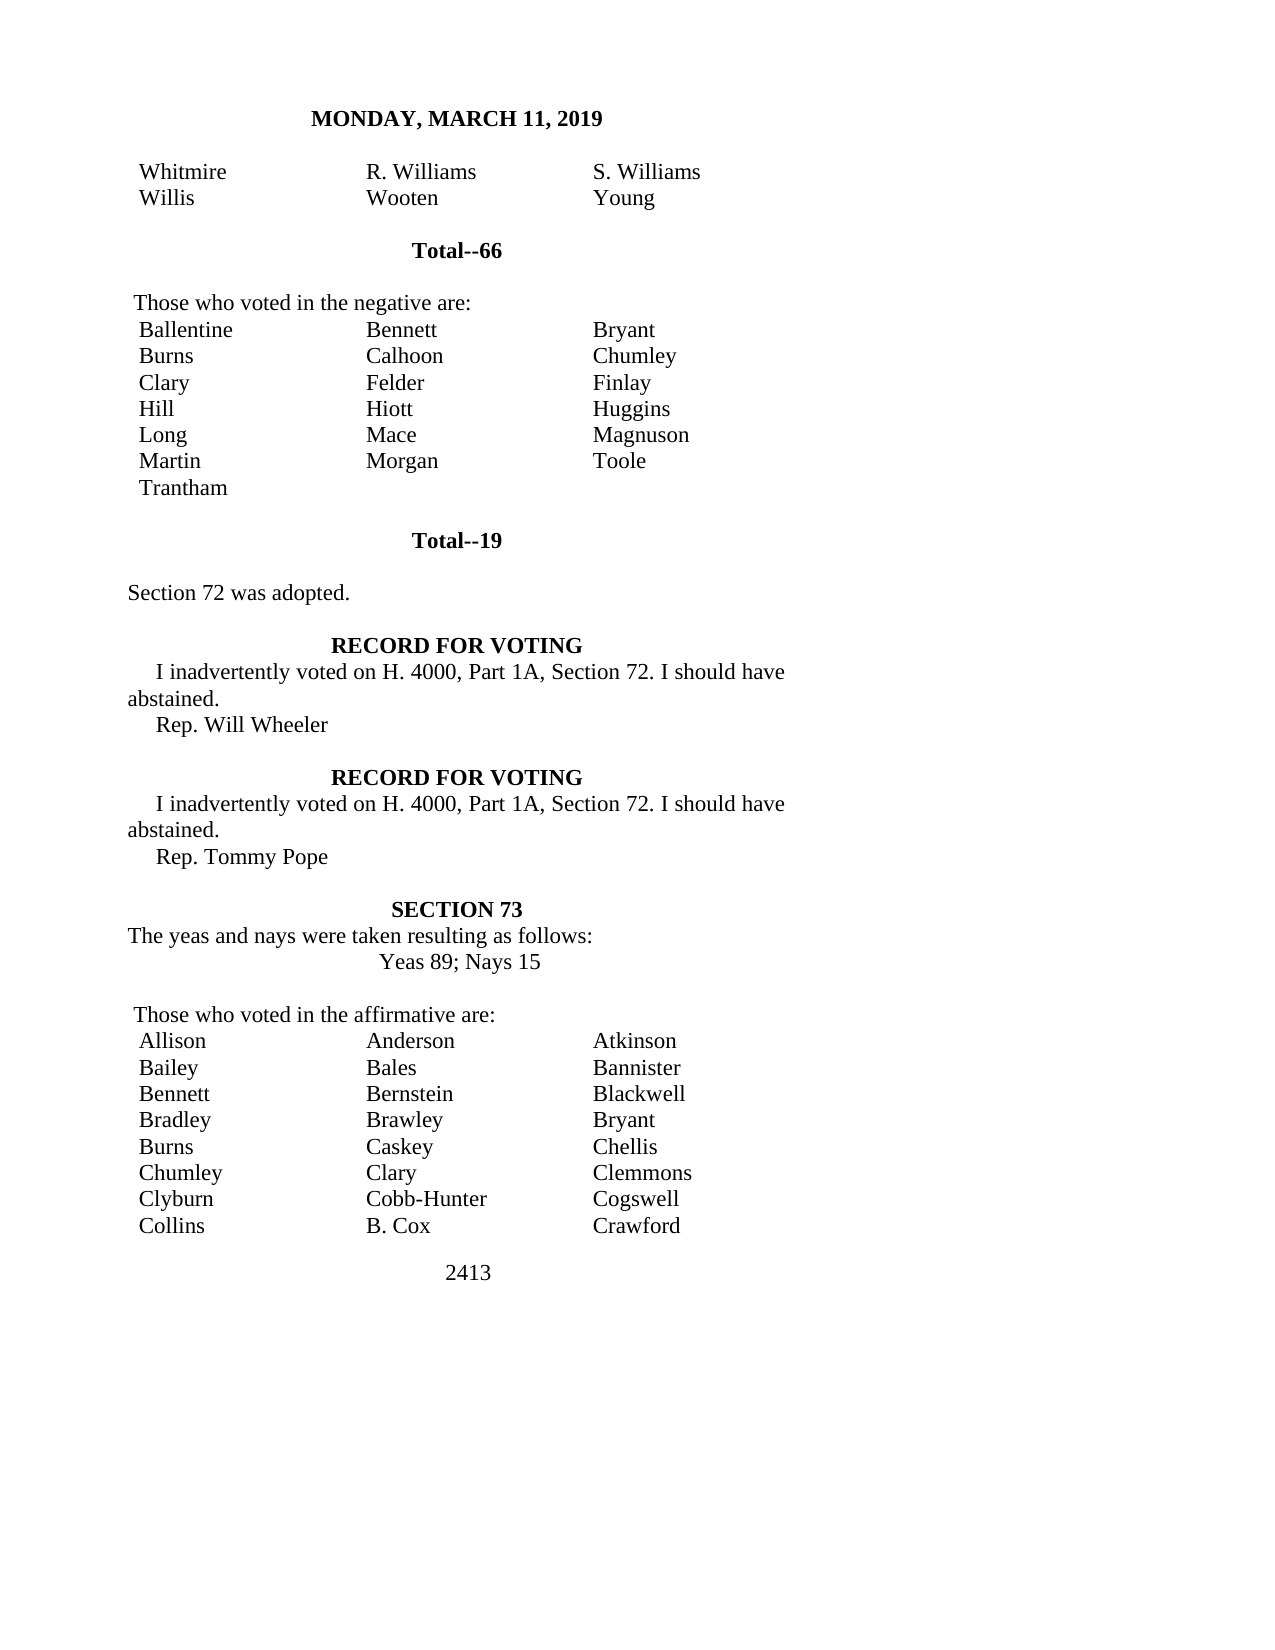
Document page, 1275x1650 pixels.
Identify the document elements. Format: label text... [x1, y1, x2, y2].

text Rep. Will Wheeler [127, 711, 786, 737]
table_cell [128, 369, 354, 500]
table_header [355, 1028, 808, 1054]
text Those who voted in the negative are: [127, 289, 786, 316]
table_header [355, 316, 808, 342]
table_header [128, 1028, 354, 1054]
text Section 72 was adopted. [127, 579, 786, 606]
title RECORD FOR VOTING [127, 632, 786, 658]
text I inadvertently voted on H. 4000, Part 1A, Section 72. I should have abstained. [127, 658, 786, 711]
text Total--19 [127, 527, 786, 553]
text The yeas and nays were taken resulting as follows: [127, 922, 786, 948]
text Those who voted in the affirmative are: [127, 1001, 786, 1027]
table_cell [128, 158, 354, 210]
text Rep. Tommy Pope [127, 843, 786, 869]
text Yeas 89; Nays 15 [127, 948, 786, 975]
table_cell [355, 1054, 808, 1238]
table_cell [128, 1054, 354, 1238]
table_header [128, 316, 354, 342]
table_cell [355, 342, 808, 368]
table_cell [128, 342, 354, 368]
text Total--66 [127, 237, 786, 263]
text SECTION 73 [127, 896, 786, 922]
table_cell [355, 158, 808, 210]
text I inadvertently voted on H. 4000, Part 1A, Section 72. I should have abstained. [127, 790, 786, 843]
title RECORD FOR VOTING [127, 764, 786, 790]
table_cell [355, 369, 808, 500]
